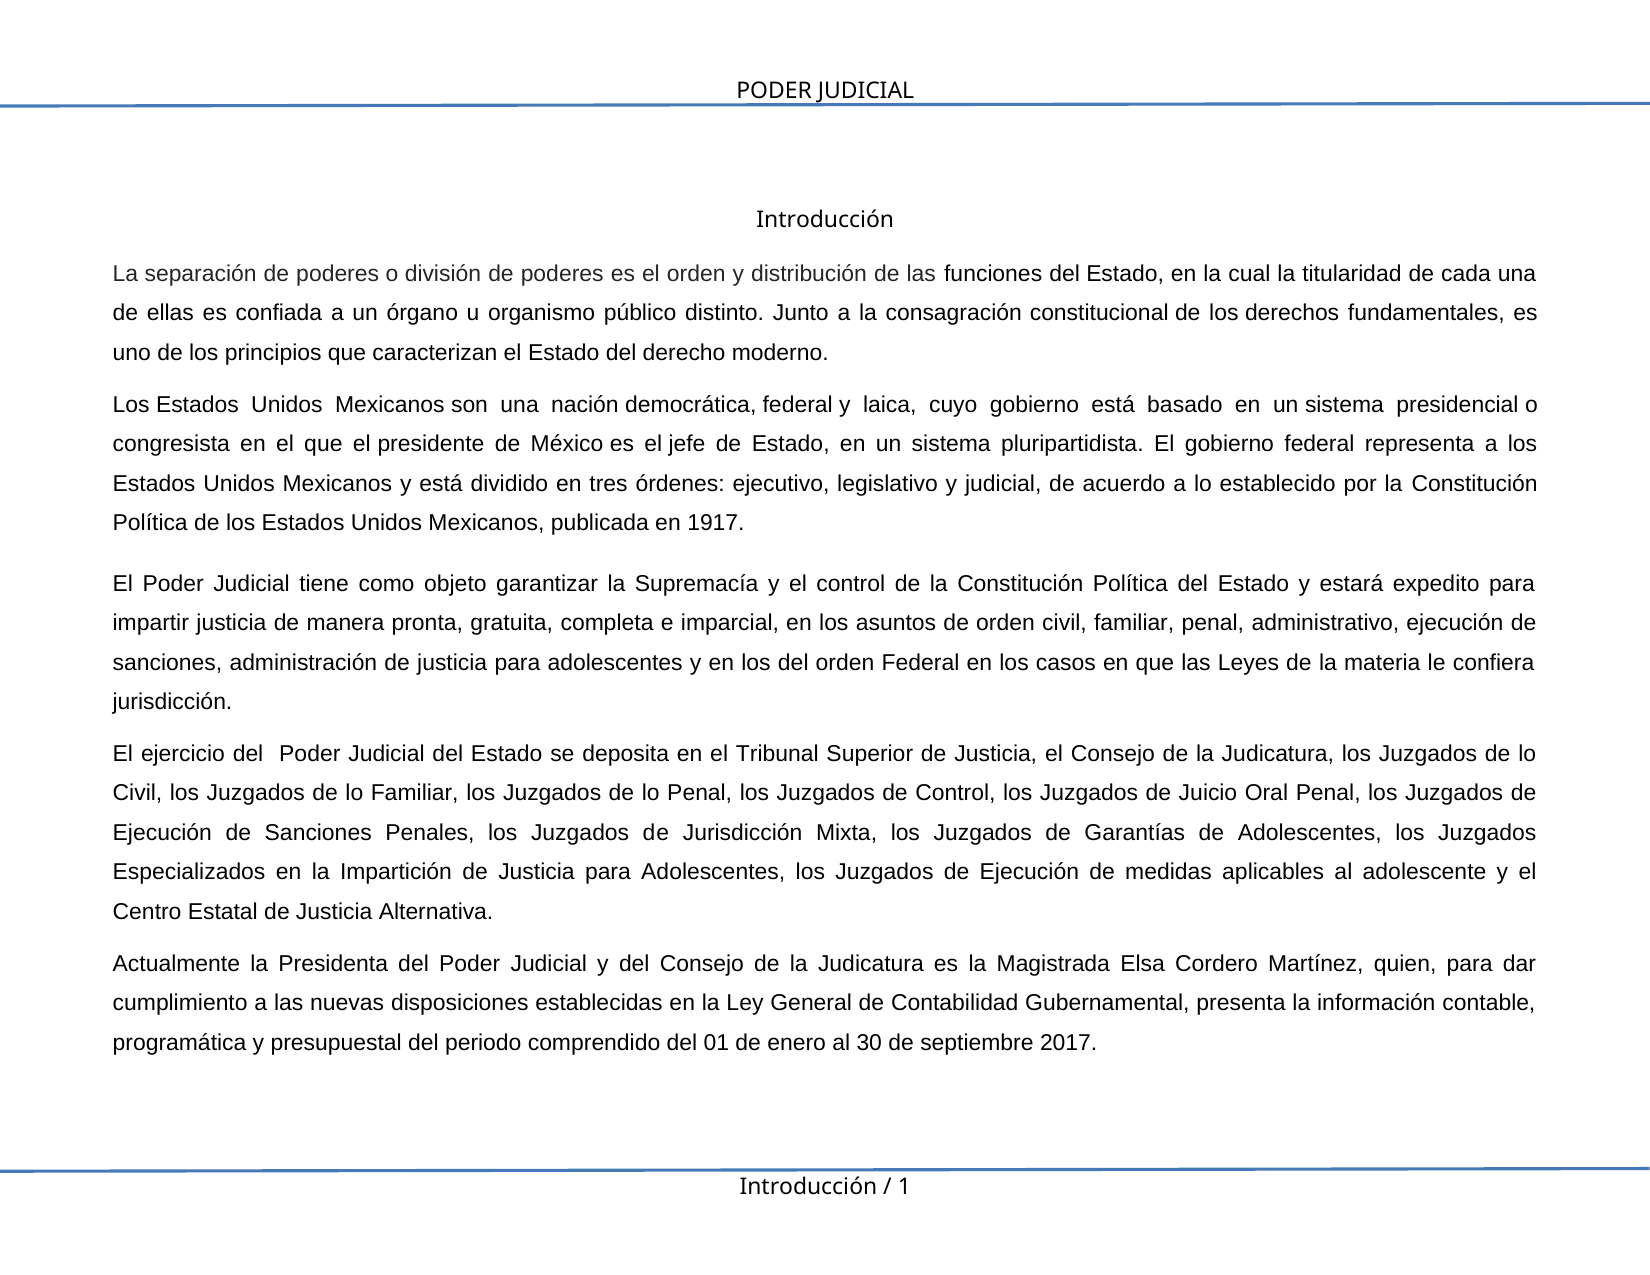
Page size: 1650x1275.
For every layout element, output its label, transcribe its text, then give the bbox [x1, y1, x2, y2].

text Introducción [112, 203, 1537, 234]
text El ejercicio del Poder Judicial del Estado se deposita en el Tribunal Superior de Justicia, el Consejo de la Judicatura, los Juzgados de lo Civil, los Juzgados de lo Familiar, los Juzgados de lo Penal, los Juzgados de Control, los Juzgados de Juicio Oral Penal, los Juzgados de Ejecución de Sanciones Penales, los Juzgados de Jurisdicción Mixta, los Juzgados de Garantías de Adolescentes, los Juzgados Especializados en la Impartición de Justicia para Adolescentes, los Juzgados de Ejecución de medidas aplicables al adolescente y el Centro Estatal de Justicia Alternativa. [112, 740, 1537, 924]
text La separación de poderes o división de poderes es el orden y distribución de las funciones del Estado, en la cual la titularidad de cada una de ellas es confiada a un órgano u organismo público distinto. Junto a la consagración constitucional de los derechos fundamentales, es uno de los principios que caracterizan el Estado del derecho moderno. [112, 260, 1537, 365]
text Los Estados Unidos Mexicanos son una nación democrática, federal y laica, cuyo gobierno está basado en un sistema presidencial o congresista en el que el presidente de México es el jefe de Estado, en un sistema pluripartidista. El gobierno federal representa a los Estados Unidos Mexicanos y está dividido en tres órdenes: ejecutivo, legislativo y judicial, de acuerdo a lo establecido por la Constitución Política de los Estados Unidos Mexicanos, publicada en 1917. [112, 391, 1537, 536]
text El Poder Judicial tiene como objeto garantizar la Supremacía y el control de la Constitución Política del Estado y estará expedito para impartir justicia de manera pronta, gratuita, completa e imparcial, en los asuntos de orden civil, familiar, penal, administrativo, ejecución de sanciones, administración de justicia para adolescentes y en los del orden Federal en los casos en que las Leyes de la materia le confiera jurisdicción. [112, 569, 1537, 714]
text Actualmente la Presidenta del Poder Judicial y del Consejo de la Judicatura es la Magistrada Elsa Cordero Martínez, quien, para dar cumplimiento a las nuevas disposiciones establecidas en la Ley General de Contabilidad Gubernamental, presenta la información contable, programática y presupuestal del periodo comprendido del 01 de enero al 30 de septiembre 2017. [112, 950, 1537, 1055]
